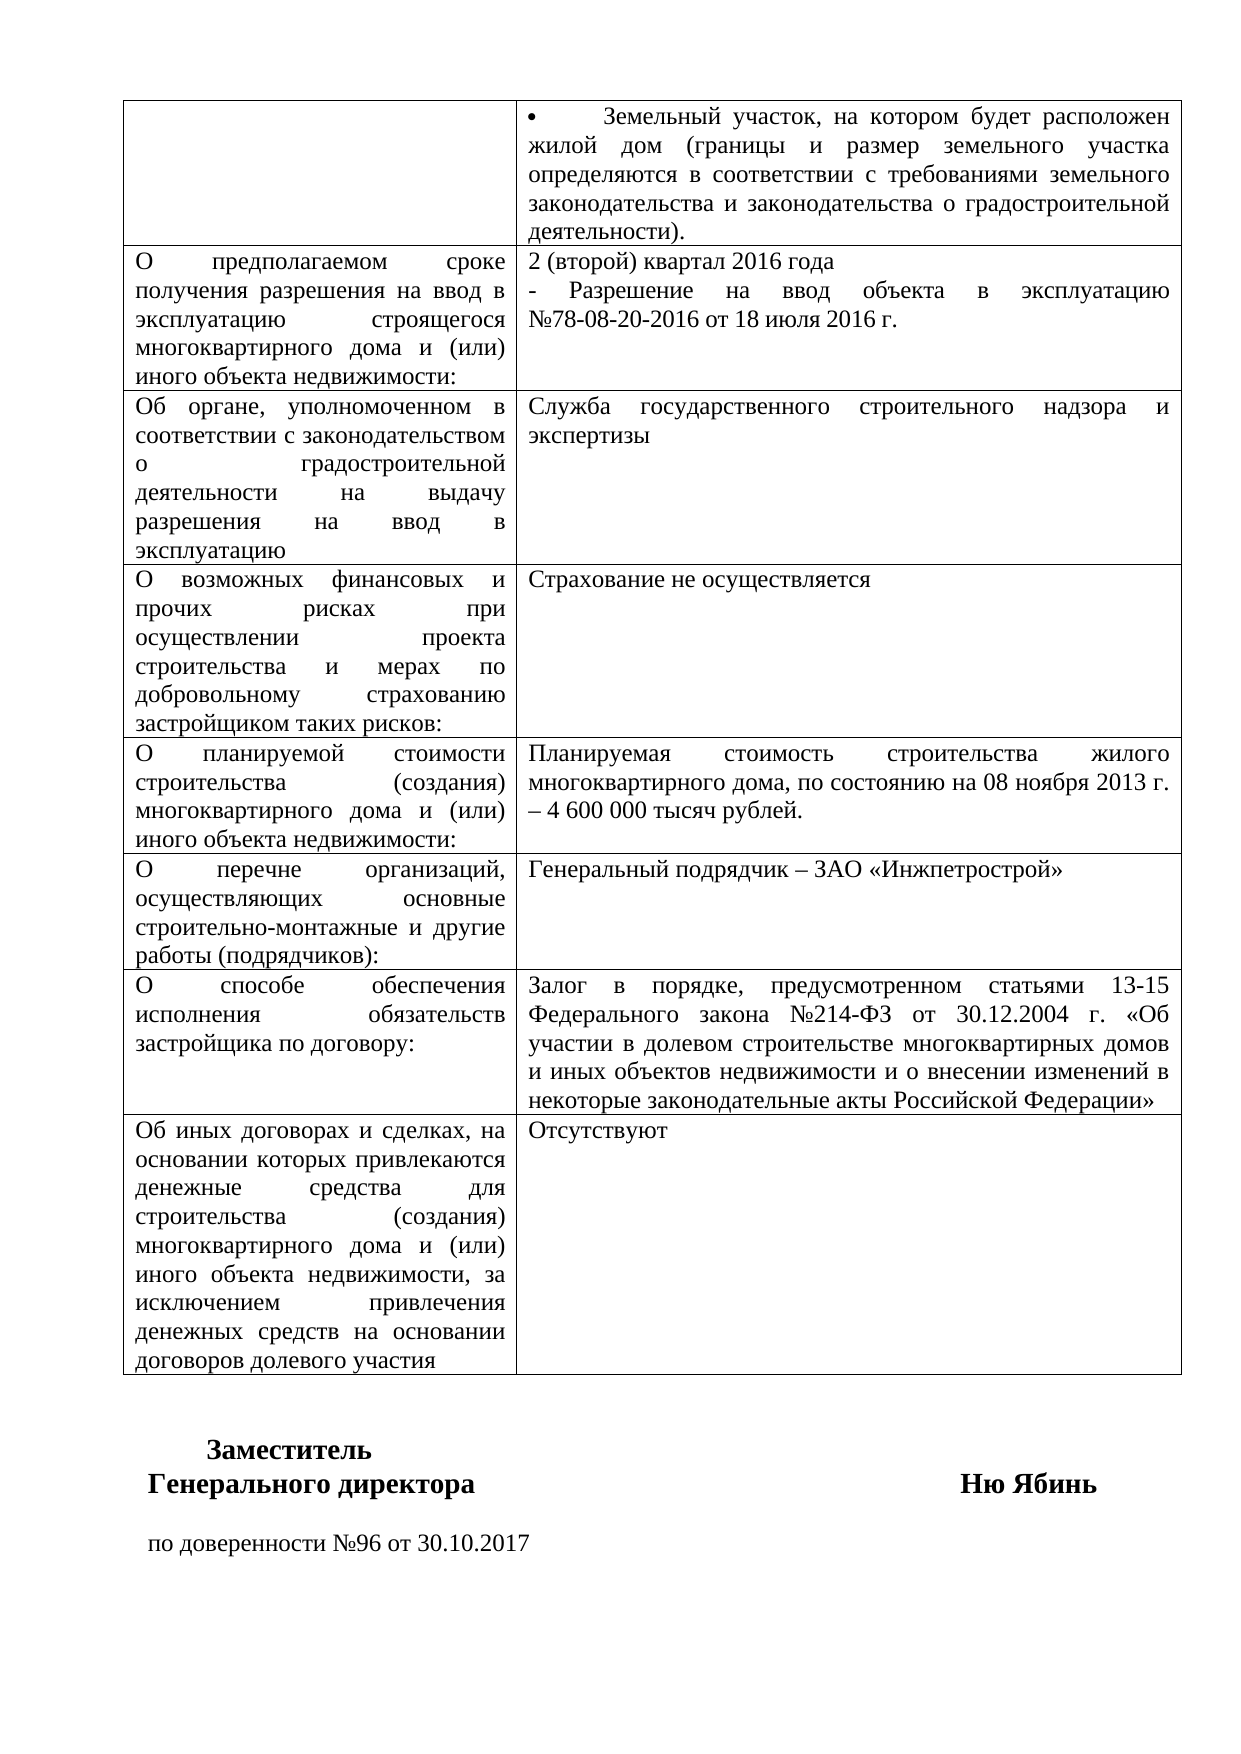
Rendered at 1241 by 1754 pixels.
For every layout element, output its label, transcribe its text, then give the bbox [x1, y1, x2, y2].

text Генерального директора Ню Ябинь [148, 1466, 1181, 1499]
table_cell О возможных финансовых и прочих рисках при осуществлении проекта строительства и мерах по добровольному страхованию застройщиком таких рисков: [124, 565, 516, 737]
table_cell Об иных договорах и сделках, на основании которых привлекаются денежные средства для строительства (создания) многоквартирного дома и (или) иного объекта недвижимости, за исключением привлечения денежных средств на основании договоров долевого участия [124, 1115, 516, 1374]
table_cell О планируемой стоимости строительства (создания) многоквартирного дома и (или) иного объекта недвижимости: [124, 738, 516, 853]
table_cell Планируемая стоимость строительства жилого многоквартирного дома, по состоянию на 08 ноября 2013 г. – 4 600 000 тысяч рублей. [517, 738, 1181, 853]
table_cell О предполагаемом сроке получения разрешения на ввод в эксплуатацию строящегося многоквартирного дома и (или) иного объекта недвижимости: [124, 246, 516, 390]
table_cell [124, 101, 516, 245]
text по доверенности №96 от 30.10.2017 [148, 1528, 1181, 1557]
table_cell Служба государственного строительного надзора и экспертизы [517, 391, 1181, 563]
table_cell Отсутствуют [517, 1115, 1181, 1374]
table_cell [517, 101, 1181, 245]
table_cell О перечне организаций, осуществляющих основные строительно-монтажные и другие работы (подрядчиков): [124, 854, 516, 969]
table_cell Залог в порядке, предусмотренном статьями 13-15 Федерального закона №214-ФЗ от 30.12.2004 г. «Об участии в долевом строительстве многоквартирных домов и иных объектов недвижимости и о внесении изменений в некоторые законодательные акты Российской Федерации» [517, 970, 1181, 1114]
text Заместитель [148, 1432, 1181, 1466]
table_cell Об органе, уполномоченном в соответствии с законодательством о градостроительной деятельности на выдачу разрешения на ввод в эксплуатацию [124, 391, 516, 563]
table_cell Страхование не осуществляется [517, 565, 1181, 737]
table_cell О способе обеспечения исполнения обязательств застройщика по договору: [124, 970, 516, 1114]
table_cell 2 (второй) квартал 2016 года - Разрешение на ввод объекта в эксплуатацию №78-08-20-2016 от 18 июля 2016 г. [517, 246, 1181, 390]
table_cell Генеральный подрядчик – ЗАО «Инжпетрострой» [517, 854, 1181, 969]
